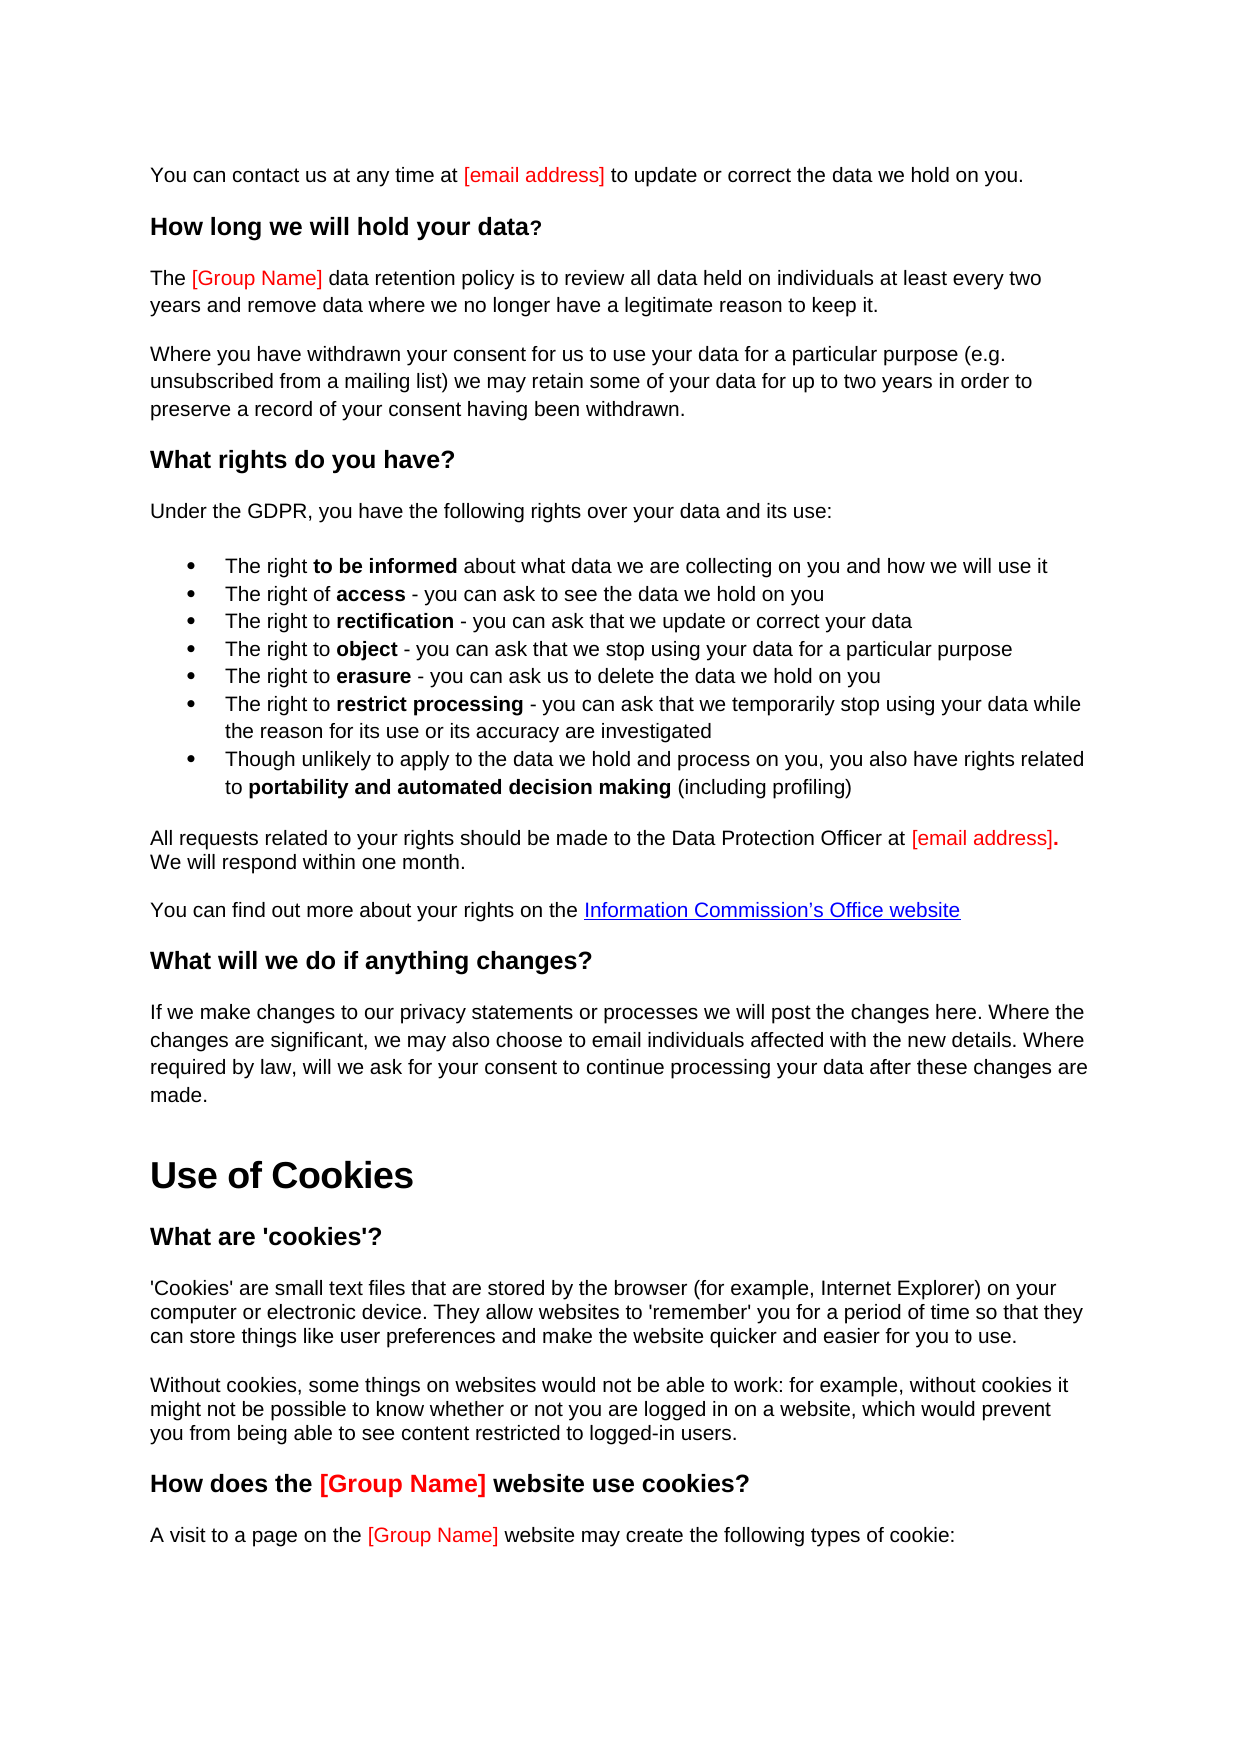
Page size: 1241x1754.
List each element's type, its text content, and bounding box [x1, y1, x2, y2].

text You can contact us at any time at [email address] to update or correct the data we hold on you. [150, 163, 1090, 187]
list Though unlikely to apply to the data we hold and process on you, you also have rights related to portability and automated decision making (including profiling) [187, 747, 1090, 798]
text Where you have withdrawn your consent for us to use your data for a particular purpose (e.g. unsubscribed from a mailing list) we may retain some of your data for up to two years in order to preserve a record of your consent having been withdrawn. [150, 341, 1090, 420]
list The right to rectification - you can ask that we update or correct your data [187, 609, 1090, 633]
text 'Cookies' are small text files that are stored by the browser (for example, Internet Explorer) on your computer or electronic device. They allow websites to 'remember' you for a period of time so that they can store things like user preferences and make the website quicker and easier for you to use. [150, 1276, 1090, 1347]
text Without cookies, some things on websites would not be able to work: for example, without cookies it might not be possible to know whether or not you are logged in on a website, which would prevent you from being able to see content restricted to logged-in users. [150, 1372, 1090, 1444]
text You can find out more about your rights on the Information Commission’s Office website [150, 898, 1090, 922]
list The right to erasure - you can ask us to delete the data we hold on you [187, 664, 1090, 688]
text Under the GDPR, you have the following rights over your data and its use: [150, 498, 1090, 554]
text All requests related to your rights should be made to the Data Protection Officer at [email address]. We will respond within one month. [150, 826, 1090, 874]
text If we make changes to our privacy statements or processes we will post the changes here. Where the changes are significant, we may also choose to email individuals affected with the new details. Where required by law, will we ask for your consent to continue processing your data after these changes are made. [150, 1000, 1090, 1106]
text What rights do you have? [150, 445, 1090, 473]
list The right to object - you can ask that we stop using your data for a particular purpose [187, 637, 1090, 661]
text The [Group Name] data retention policy is to review all data held on individuals at least every two years and remove data where we no longer have a legitimate reason to keep it. [150, 266, 1090, 317]
text What are 'cookies'? [150, 1222, 1090, 1251]
text How long we will hold your data? [150, 212, 1090, 240]
text How does the [Group Name] website use cookies? [150, 1469, 1090, 1498]
list The right of access - you can ask to see the data we hold on you [187, 581, 1090, 605]
text A visit to a page on the [Group Name] website may create the following types of cookie: [150, 1523, 1090, 1547]
text What will we do if anything changes? [150, 946, 1090, 975]
list The right to be informed about what data we are collecting on you and how we will use it [187, 554, 1090, 578]
list The right to restrict processing - you can ask that we temporarily stop using your data while the reason for its use or its accuracy are investigated [187, 692, 1090, 743]
text Use of Cookies [150, 1154, 1090, 1197]
